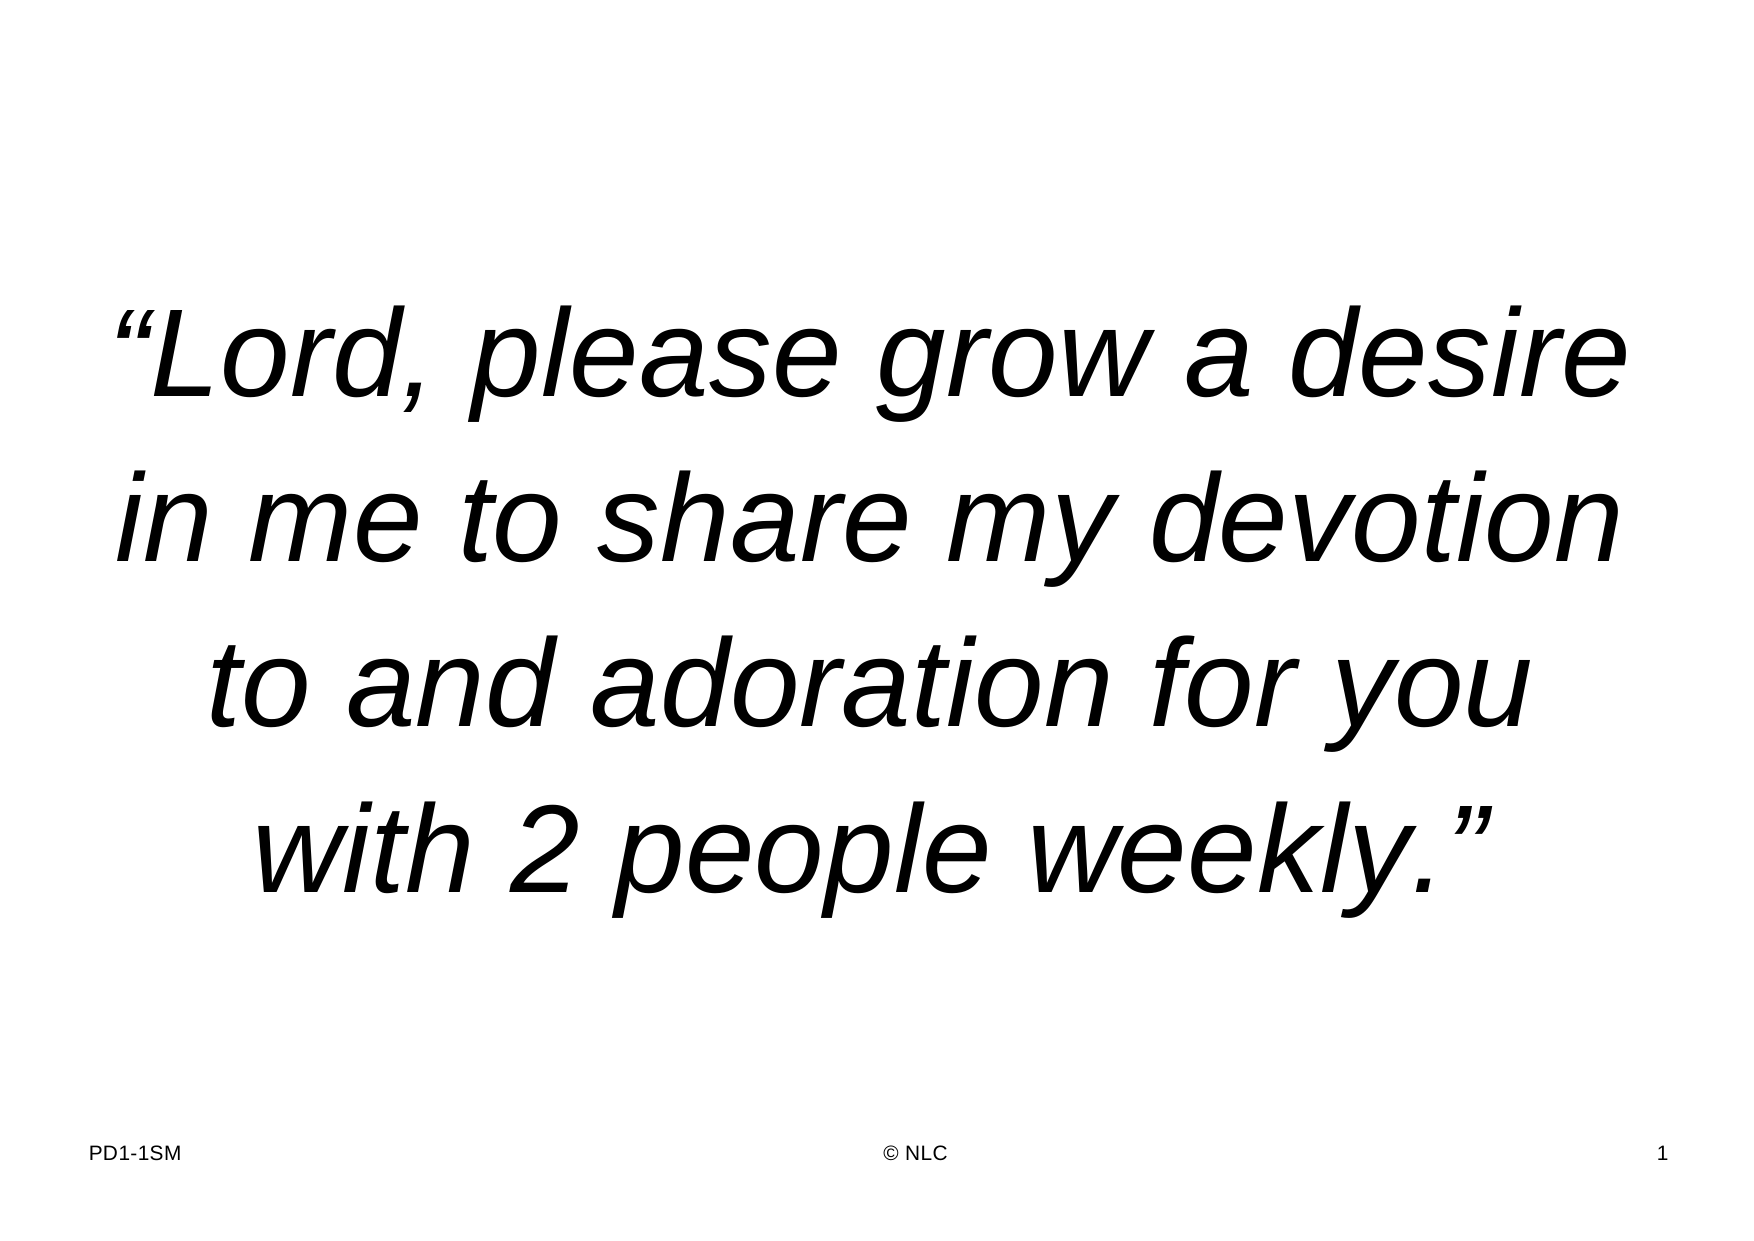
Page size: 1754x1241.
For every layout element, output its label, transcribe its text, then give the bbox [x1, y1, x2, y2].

text “Lord, please grow a desire in me to share my devotion to and adoration for you with 2 people weekly.” [88, 279, 1665, 918]
